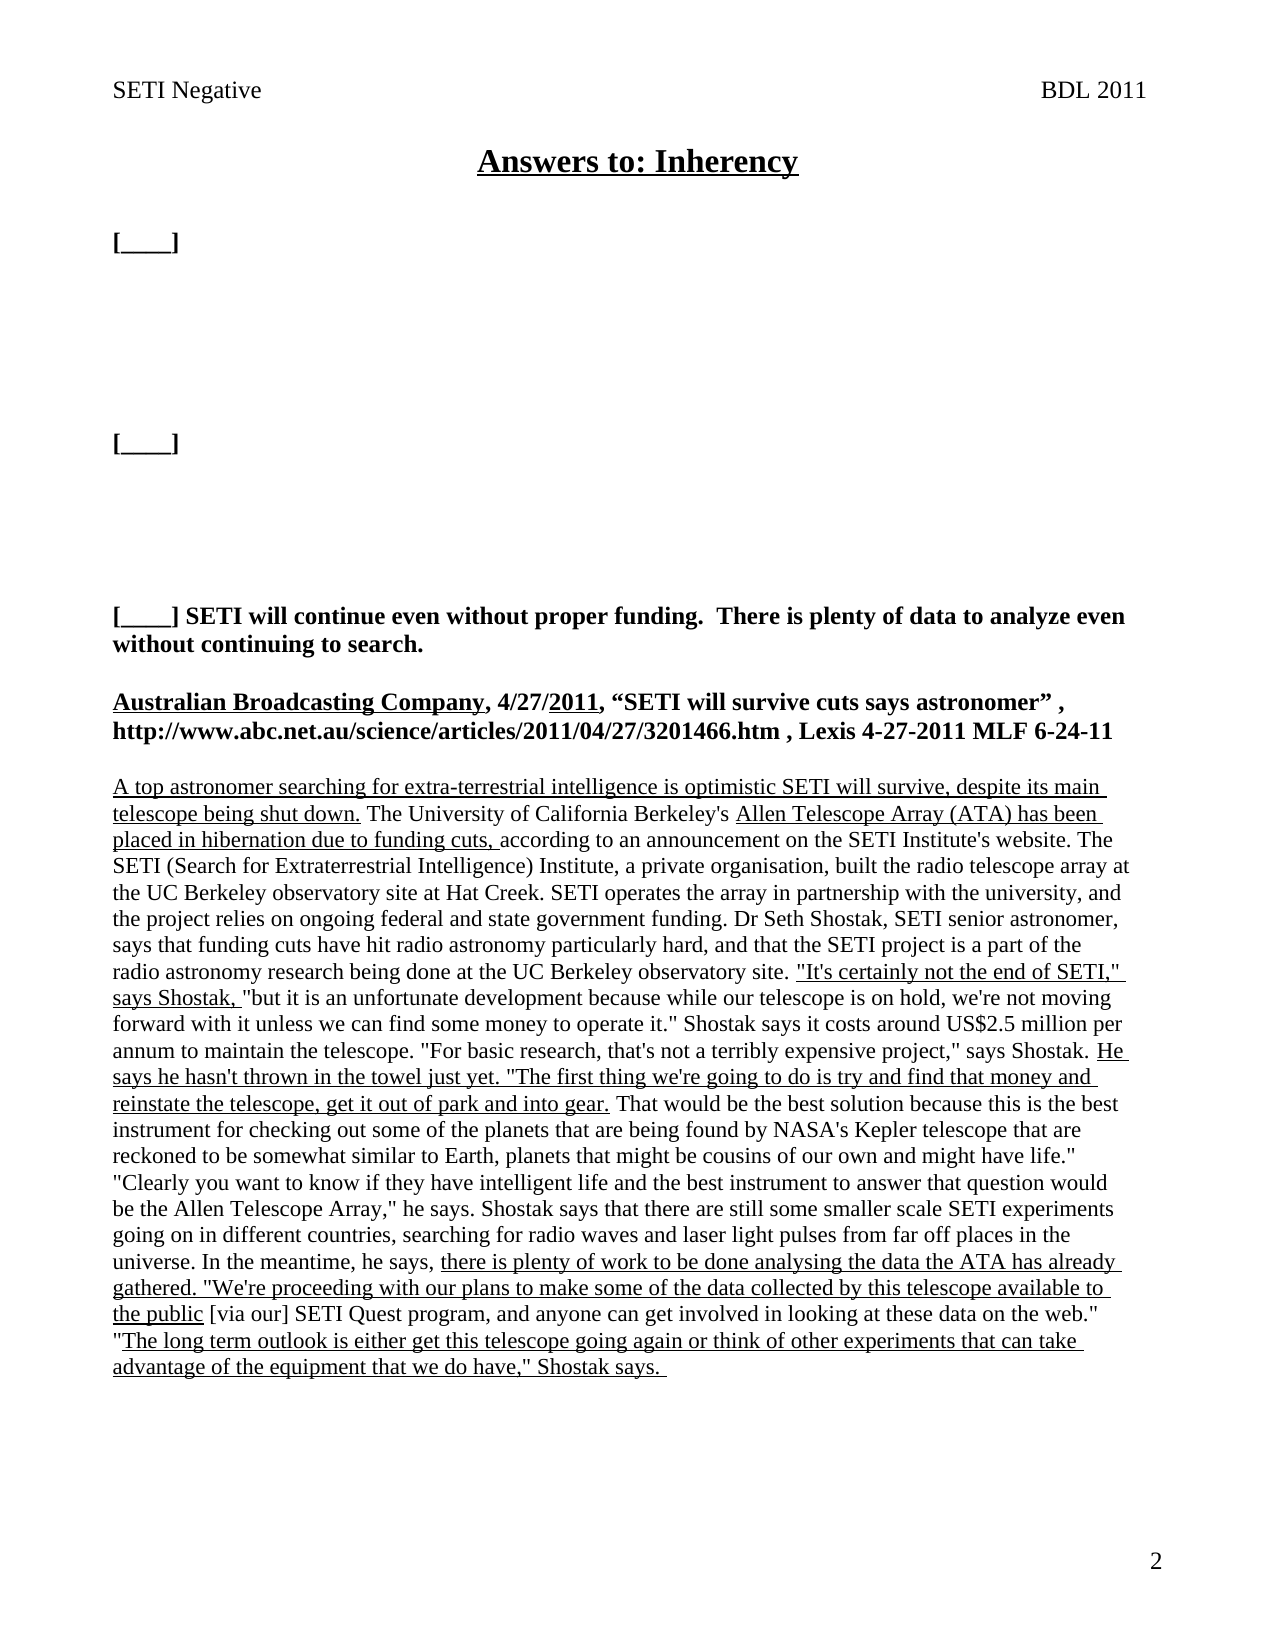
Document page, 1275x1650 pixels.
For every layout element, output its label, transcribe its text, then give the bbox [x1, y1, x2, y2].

text [____] [112, 227, 1162, 256]
text A top astronomer searching for extra-terrestrial intelligence is optimistic SETI will survive, despite its main telescope being shut down. The University of California Berkeley's Allen Telescope Array (ATA) has been placed in hibernation due to funding cuts, according to an announcement on the SETI Institute's website. The SETI (Search for Extraterrestrial Intelligence) Institute, a private organisation, built the radio telescope array at the UC Berkeley observatory site at Hat Creek. SETI operates the array in partnership with the university, and the project relies on ongoing federal and state government funding. Dr Seth Shostak, SETI senior astronomer, says that funding cuts have hit radio astronomy particularly hard, and that the SETI project is a part of the radio astronomy research being done at the UC Berkeley observatory site. "It's certainly not the end of SETI," says Shostak, "but it is an unfortunate development because while our telescope is on hold, we're not moving forward with it unless we can find some money to operate it." Shostak says it costs around US$2.5 million per annum to maintain the telescope. "For basic research, that's not a terribly expensive project," says Shostak. He says he hasn't thrown in the towel just yet. "The first thing we're going to do is try and find that money and reinstate the telescope, get it out of park and into gear. That would be the best solution because this is the best instrument for checking out some of the planets that are being found by NASA's Kepler telescope that are reckoned to be somewhat similar to Earth, planets that might be cousins of our own and might have life." "Clearly you want to know if they have intelligent life and the best instrument to answer that question would be the Allen Telescope Array," he says. Shostak says that there are still some smaller scale SETI experiments going on in different countries, searching for radio waves and laser light pulses from far off places in the universe. In the meantime, he says, there is plenty of work to be done analysing the data the ATA has already gathered. "We're proceeding with our plans to make some of the data collected by this telescope available to the public [via our] SETI Quest program, and anyone can get involved in looking at these data on the web." "The long term outlook is either get this telescope going again or think of other experiments that can take advantage of the equipment that we do have," Shostak says. [112, 773, 1132, 1379]
text [____] SETI will continue even without proper funding. There is plenty of data to analyze even without continuing to search. [112, 601, 1162, 658]
text Australian Broadcasting Company, 4/27/2011, “SETI will survive cuts says astronomer” , http://www.abc.net.au/science/articles/2011/04/27/3201466.htm , Lexis 4-27-2011 MLF 6-24-11 [112, 687, 1162, 744]
subtitle Answers to: Inherency [112, 141, 1162, 179]
text [____] [112, 428, 1162, 457]
